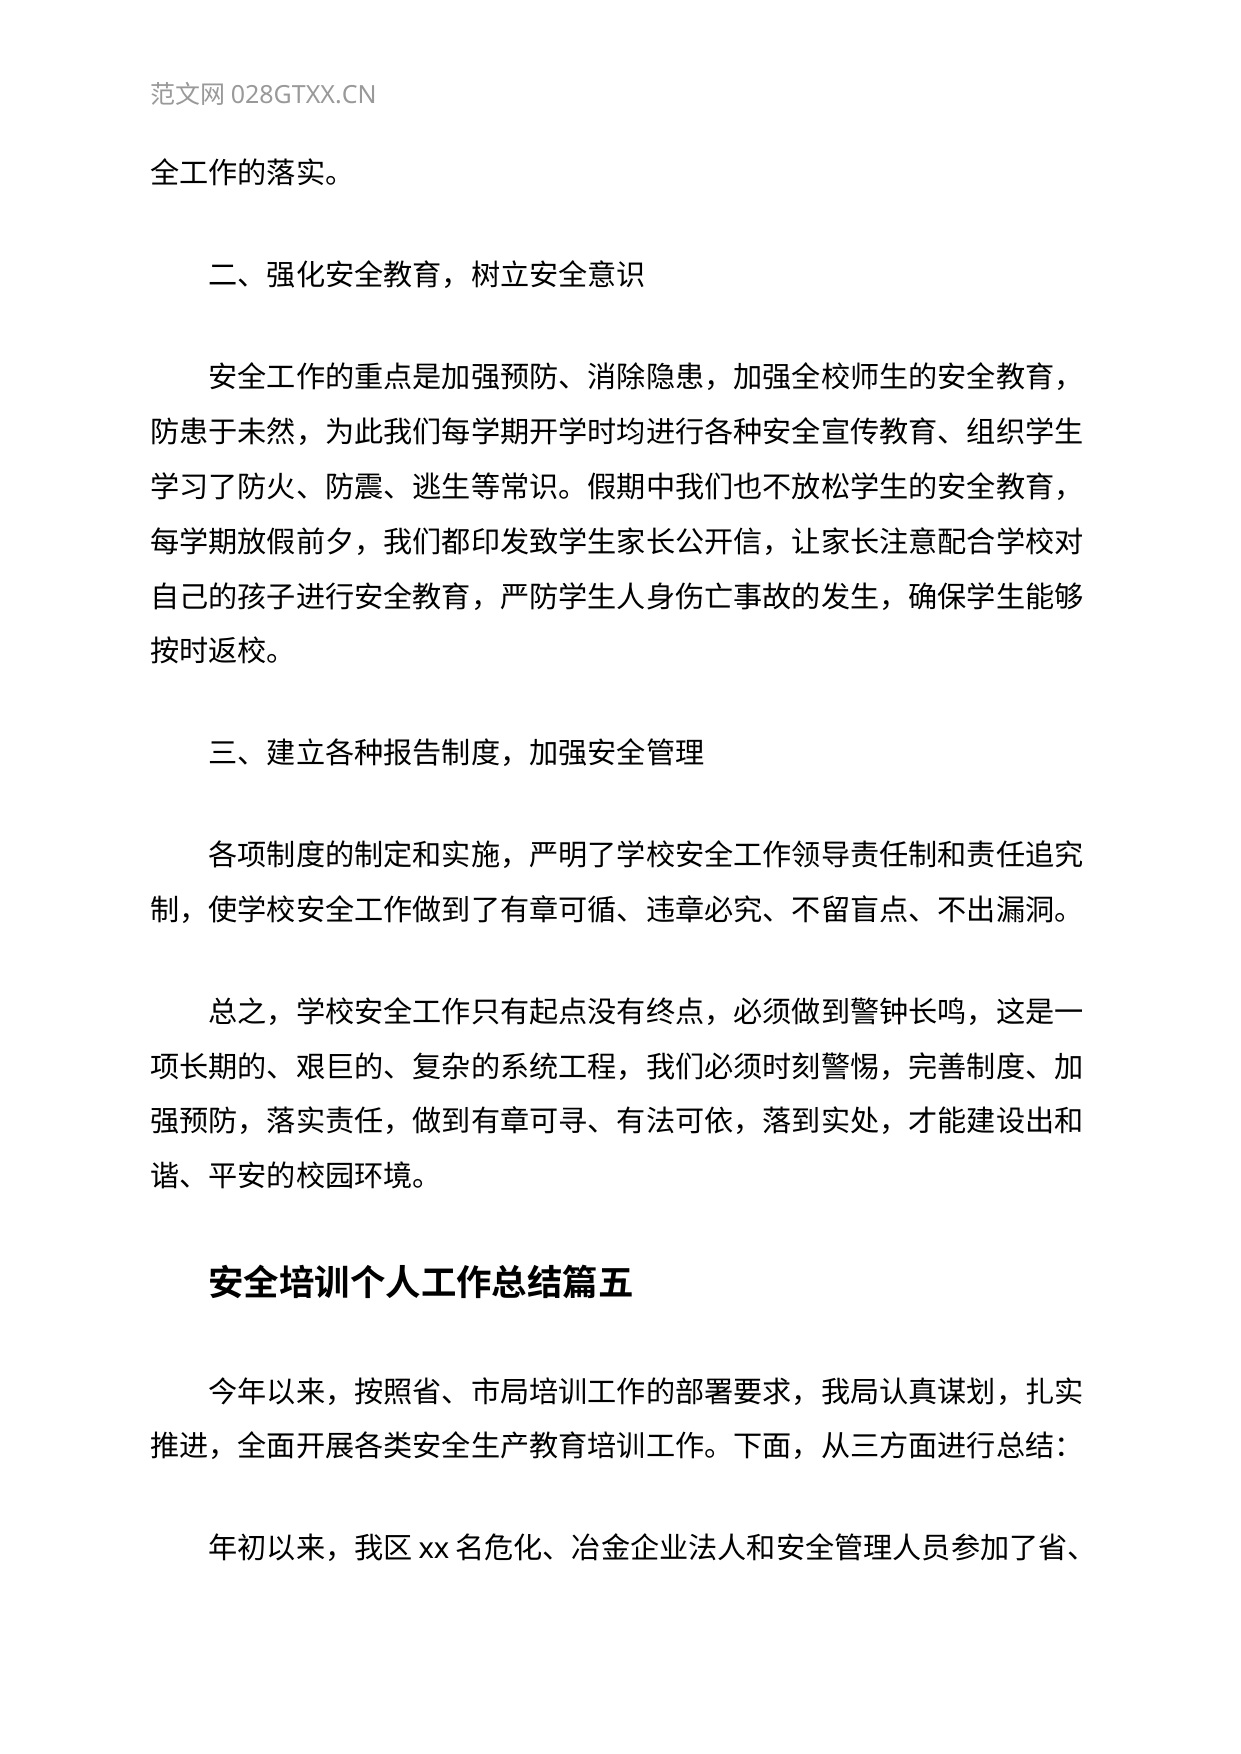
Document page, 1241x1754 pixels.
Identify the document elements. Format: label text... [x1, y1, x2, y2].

text 安全工作的重点是加强预防、消除隐患，加强全校师生的安全教育，防患于未然，为此我们每学期开学时均进行各种安全宣传教育、组织学生学习了防火、防震、逃生等常识。假期中我们也不放松学生的安全教育，每学期放假前夕，我们都印发致学生家长公开信，让家长注意配合学校对自己的孩子进行安全教育，严防学生人身伤亡事故的发生，确保学生能够按时返校。 [150, 353, 1090, 670]
text 各项制度的制定和实施，严明了学校安全工作领导责任制和责任追究制，使学校安全工作做到了有章可循、违章必究、不留盲点、不出漏洞。 [150, 832, 1090, 929]
text 二、强化安全教育，树立安全意识 [150, 252, 1090, 294]
text 安全培训个人工作总结篇五 [150, 1255, 1090, 1306]
text 今年以来，按照省、市局培训工作的部署要求，我局认真谋划，扎实推进，全面开展各类安全生产教育培训工作。下面，从三方面进行总结： [150, 1368, 1090, 1465]
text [150, 1525, 1090, 1567]
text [150, 150, 1090, 192]
text 总之，学校安全工作只有起点没有终点，必须做到警钟长鸣，这是一项长期的、艰巨的、复杂的系统工程，我们必须时刻警惕，完善制度、加强预防，落实责任，做到有章可寻、有法可依，落到实处，才能建设出和谐、平安的校园环境。 [150, 988, 1090, 1195]
text 三、建立各种报告制度，加强安全管理 [150, 730, 1090, 772]
